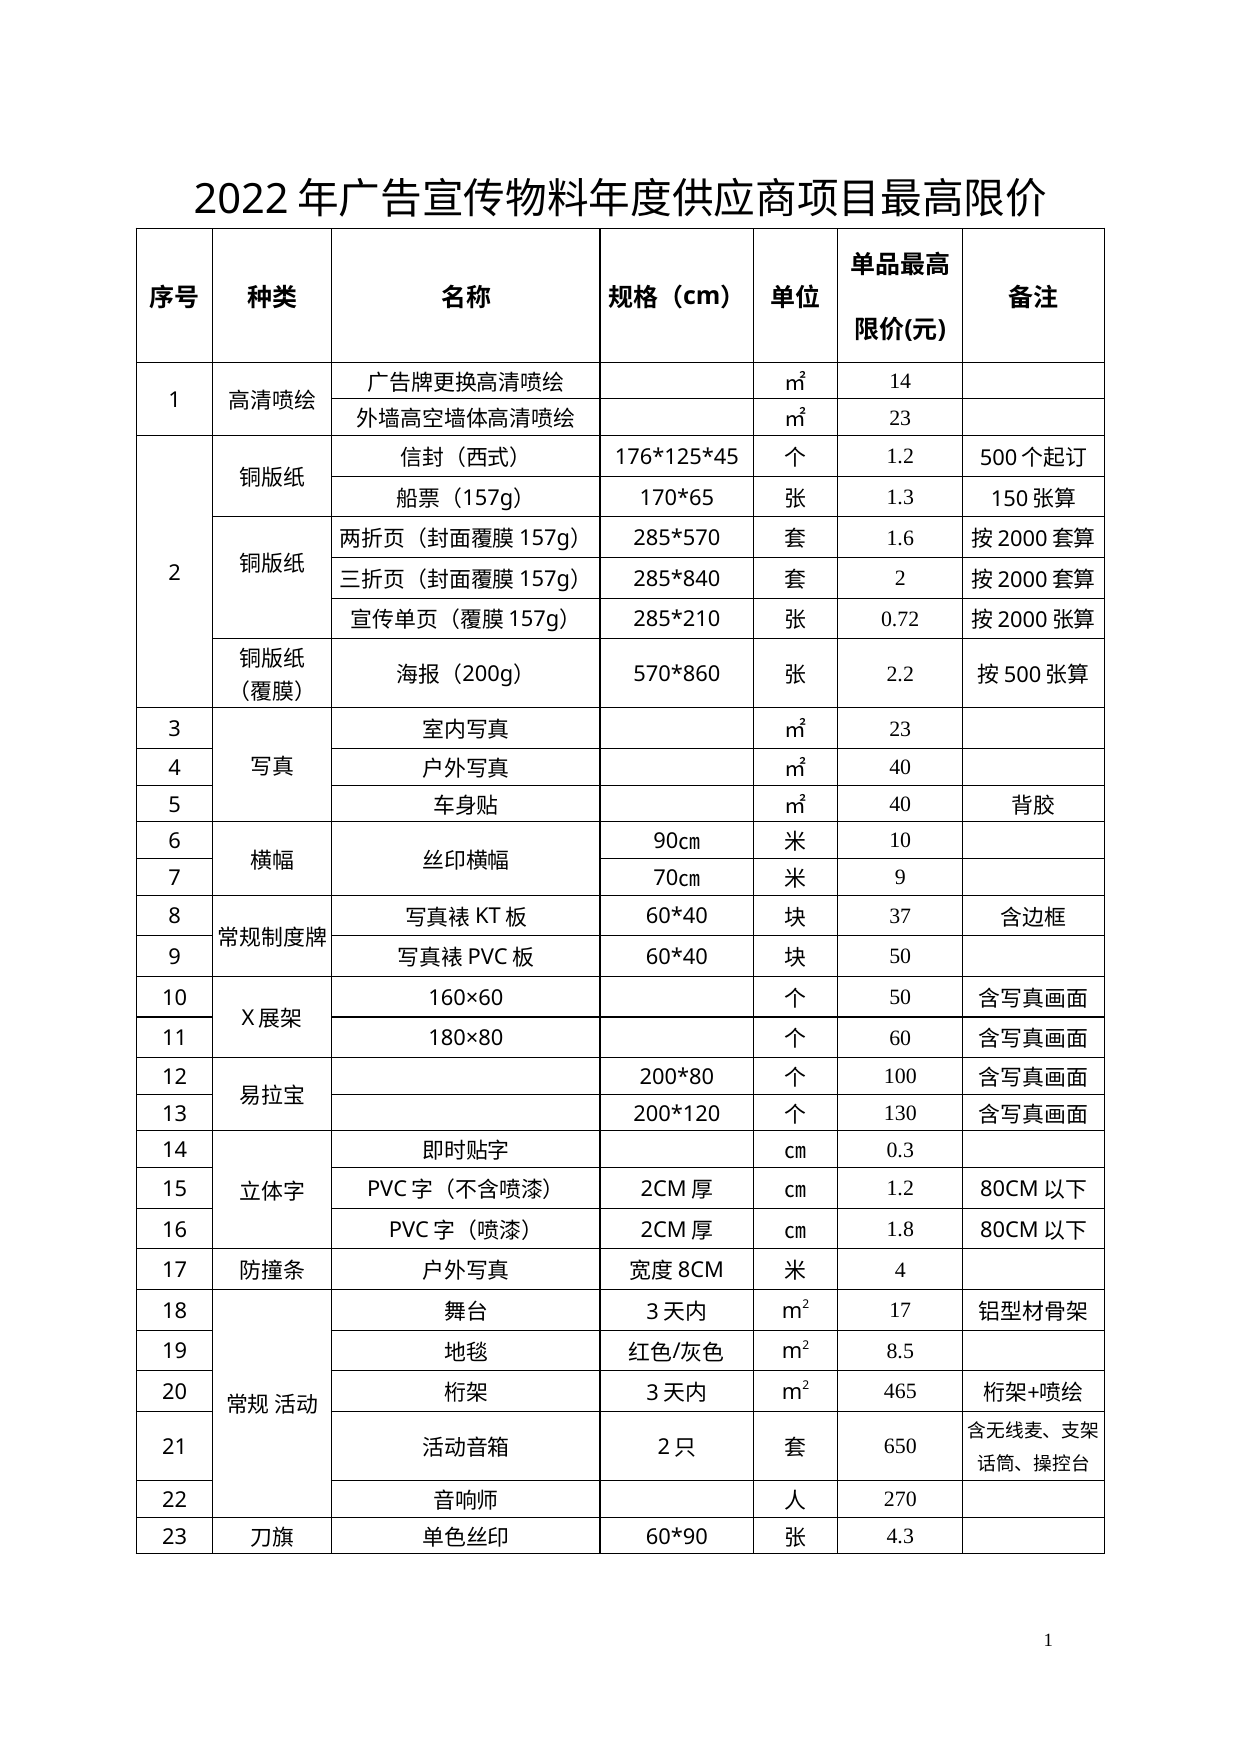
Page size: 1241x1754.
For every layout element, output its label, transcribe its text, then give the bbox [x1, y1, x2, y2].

table_cell 张 [754, 599, 837, 638]
table_cell 3天内 [601, 1290, 753, 1329]
table_cell 1 [137, 363, 212, 435]
table_cell 米 [754, 859, 837, 894]
table_cell 160×60 [332, 977, 599, 1016]
table_cell 张 [754, 1518, 837, 1553]
table_cell 个 [754, 436, 837, 476]
table_cell 室内写真 [332, 708, 599, 748]
table_cell ㎝ [754, 1131, 837, 1167]
table_cell 张 [754, 477, 837, 516]
table_cell 块 [754, 896, 837, 935]
table_cell [332, 1058, 599, 1094]
table_cell 音响师 [332, 1481, 599, 1517]
table_cell 宽度8CM [601, 1249, 753, 1289]
table_cell 米 [754, 822, 837, 858]
table_cell 2只 [601, 1412, 753, 1480]
table_cell 个 [754, 1018, 837, 1057]
table_cell 含写真画面 [963, 977, 1104, 1016]
table_cell 2CM厚 [601, 1168, 753, 1208]
table_cell PVC字（喷漆） [332, 1209, 599, 1248]
table_cell 80CM以下 [963, 1168, 1104, 1208]
table_cell 块 [754, 936, 837, 976]
table_cell 1.6 [838, 517, 962, 557]
table_cell 含写真画面 [963, 1095, 1104, 1130]
table_cell X展架 [213, 977, 331, 1057]
table_cell ㎡ [754, 749, 837, 784]
table_cell 60*90 [601, 1518, 753, 1553]
table_cell 户外写真 [332, 1249, 599, 1289]
table_cell 4.3 [838, 1518, 962, 1553]
table_cell 285*840 [601, 558, 753, 597]
table_cell 车身贴 [332, 786, 599, 821]
table_cell 570*860 [601, 639, 753, 707]
table_cell 按2000套算 [963, 558, 1104, 597]
table_cell 写真裱KT板 [332, 896, 599, 935]
table_cell 465 [838, 1371, 962, 1411]
table_cell 0.72 [838, 599, 962, 638]
table_cell 防撞条 [213, 1249, 331, 1289]
table_cell [601, 1131, 753, 1167]
table_cell [963, 1249, 1104, 1289]
table_cell 4 [838, 1249, 962, 1289]
table_cell PVC字（不含喷漆） [332, 1168, 599, 1208]
table_cell ㎡ [754, 399, 837, 435]
table_cell 个 [754, 1095, 837, 1130]
table_cell ㎝ [754, 1209, 837, 1248]
table_cell 宣传单页（覆膜157g） [332, 599, 599, 638]
table_cell 2 [137, 436, 212, 707]
table_cell 200*80 [601, 1058, 753, 1094]
table_cell 170*65 [601, 477, 753, 516]
table_cell 90㎝ [601, 822, 753, 858]
table_cell 三折页（封面覆膜157g） [332, 558, 599, 597]
table_cell 18 [137, 1290, 212, 1329]
table_cell ㎝ [754, 1168, 837, 1208]
table_cell 横幅 [213, 822, 331, 894]
table_cell 60 [838, 1018, 962, 1057]
table_header 种类 [213, 229, 331, 362]
table_cell 6 [137, 822, 212, 858]
table_cell 15 [137, 1168, 212, 1208]
table_cell 9 [137, 936, 212, 976]
table_cell 8 [137, 896, 212, 935]
table_header 备注 [963, 229, 1104, 362]
table_header 单品最高限价(元) [838, 229, 962, 362]
table_cell 个 [754, 977, 837, 1016]
table_cell 两折页（封面覆膜157g） [332, 517, 599, 557]
table_cell [601, 1481, 753, 1517]
table_cell m2 [754, 1290, 837, 1329]
table_cell 海报（200g） [332, 639, 599, 707]
table_cell 套 [754, 558, 837, 597]
table_cell 23 [838, 708, 962, 748]
table_cell 按500张算 [963, 639, 1104, 707]
table_cell [601, 749, 753, 784]
table_cell [963, 822, 1104, 858]
table_cell ㎡ [754, 363, 837, 398]
table_cell [601, 708, 753, 748]
table_header 单位 [754, 229, 837, 362]
table_header 规格（cm） [601, 229, 753, 362]
table_cell 21 [137, 1412, 212, 1480]
table_cell 17 [137, 1249, 212, 1289]
table_cell 含写真画面 [963, 1018, 1104, 1057]
table_cell 户外写真 [332, 749, 599, 784]
table_cell 80CM以下 [963, 1209, 1104, 1248]
table_cell 19 [137, 1331, 212, 1370]
table_cell 信封（西式） [332, 436, 599, 476]
table_cell 7 [137, 859, 212, 894]
table_cell 铜版纸 [213, 517, 331, 638]
table_cell 含写真画面 [963, 1058, 1104, 1094]
table_cell 8.5 [838, 1331, 962, 1370]
table_cell 套 [754, 1412, 837, 1480]
table_cell 14 [137, 1131, 212, 1167]
table_cell 米 [754, 1249, 837, 1289]
table_cell 常规 活动 [213, 1290, 331, 1517]
table_cell 14 [838, 363, 962, 398]
table_cell 含边框 [963, 896, 1104, 935]
table_cell 20 [137, 1371, 212, 1411]
table_cell [963, 1131, 1104, 1167]
table_cell 即时贴字 [332, 1131, 599, 1167]
table_cell ㎡ [754, 708, 837, 748]
table_cell 丝印横幅 [332, 822, 599, 894]
table_cell [601, 363, 753, 398]
table_cell 铜版纸 [213, 436, 331, 516]
table_cell 按2000张算 [963, 599, 1104, 638]
table_cell [963, 399, 1104, 435]
table_cell 16 [137, 1209, 212, 1248]
table_cell 5 [137, 786, 212, 821]
table_cell 写真 [213, 708, 331, 821]
table_cell 桁架 [332, 1371, 599, 1411]
table_cell 40 [838, 749, 962, 784]
table_cell 285*210 [601, 599, 753, 638]
table_cell 11 [137, 1018, 212, 1057]
table_cell 桁架+喷绘 [963, 1371, 1104, 1411]
table_cell 70㎝ [601, 859, 753, 894]
table_cell 套 [754, 517, 837, 557]
table_cell 2 [838, 558, 962, 597]
table_cell 40 [838, 786, 962, 821]
table_cell 按2000套算 [963, 517, 1104, 557]
table_cell 2CM厚 [601, 1209, 753, 1248]
table_cell [601, 786, 753, 821]
table_cell 37 [838, 896, 962, 935]
table_cell [601, 1018, 753, 1057]
table_cell 船票（157g） [332, 477, 599, 516]
table_cell 广告牌更换高清喷绘 [332, 363, 599, 398]
table_cell 10 [137, 977, 212, 1016]
table_cell [332, 1095, 599, 1130]
table_cell 9 [838, 859, 962, 894]
table_cell 13 [137, 1095, 212, 1130]
table_cell 60*40 [601, 896, 753, 935]
table_cell 1.2 [838, 1168, 962, 1208]
table_cell 130 [838, 1095, 962, 1130]
table_cell [963, 749, 1104, 784]
table_cell 17 [838, 1290, 962, 1329]
table_cell [963, 1331, 1104, 1370]
table_cell 285*570 [601, 517, 753, 557]
table_cell 个 [754, 1058, 837, 1094]
table_cell 500个起订 [963, 436, 1104, 476]
table_cell 176*125*45 [601, 436, 753, 476]
table_cell 铜版纸 （覆膜） [213, 639, 331, 707]
table_cell 易拉宝 [213, 1058, 331, 1130]
table_cell 50 [838, 936, 962, 976]
table_cell 12 [137, 1058, 212, 1094]
table_cell 活动音箱 [332, 1412, 599, 1480]
table_cell m2 [754, 1331, 837, 1370]
table_cell 立体字 [213, 1131, 331, 1248]
table_cell [963, 1481, 1104, 1517]
table_cell 舞台 [332, 1290, 599, 1329]
table_cell 4 [137, 749, 212, 784]
table_cell 180×80 [332, 1018, 599, 1057]
table_cell 3 [137, 708, 212, 748]
table_cell 红色/灰色 [601, 1331, 753, 1370]
table_cell 270 [838, 1481, 962, 1517]
table_cell 10 [838, 822, 962, 858]
table_cell 人 [754, 1481, 837, 1517]
table_cell 铝型材骨架 [963, 1290, 1104, 1329]
table_cell [963, 363, 1104, 398]
table_cell 写真裱PVC板 [332, 936, 599, 976]
table_cell ㎡ [754, 786, 837, 821]
table_cell 外墙高空墙体高清喷绘 [332, 399, 599, 435]
table_header 序号 [137, 229, 212, 362]
table_cell 23 [137, 1518, 212, 1553]
table_cell 张 [754, 639, 837, 707]
table_cell 背胶 [963, 786, 1104, 821]
table_cell [601, 977, 753, 1016]
text 2022年广告宣传物料年度供应商项目最高限价 [187, 162, 1053, 227]
table_cell 1.2 [838, 436, 962, 476]
table_cell [963, 936, 1104, 976]
table_cell 1.3 [838, 477, 962, 516]
table_cell 60*40 [601, 936, 753, 976]
table_cell 地毯 [332, 1331, 599, 1370]
table_cell 200*120 [601, 1095, 753, 1130]
table_cell 1.8 [838, 1209, 962, 1248]
table_cell 22 [137, 1481, 212, 1517]
table_cell 23 [838, 399, 962, 435]
table_cell 高清喷绘 [213, 363, 331, 435]
table_cell [963, 708, 1104, 748]
table_cell m2 [754, 1371, 837, 1411]
table_cell 650 [838, 1412, 962, 1480]
table_cell 刀旗 [213, 1518, 331, 1553]
table_cell 单色丝印 [332, 1518, 599, 1553]
table_cell 常规制度牌 [213, 896, 331, 976]
table_cell 3天内 [601, 1371, 753, 1411]
table_cell 2.2 [838, 639, 962, 707]
table_cell 含无线麦、支架话筒、操控台 [963, 1412, 1104, 1480]
table_header 名称 [332, 229, 599, 362]
table_cell 50 [838, 977, 962, 1016]
table_cell [963, 859, 1104, 894]
table_cell 100 [838, 1058, 962, 1094]
table_cell [963, 1518, 1104, 1553]
table_cell 0.3 [838, 1131, 962, 1167]
table_cell 150张算 [963, 477, 1104, 516]
table_cell [601, 399, 753, 435]
